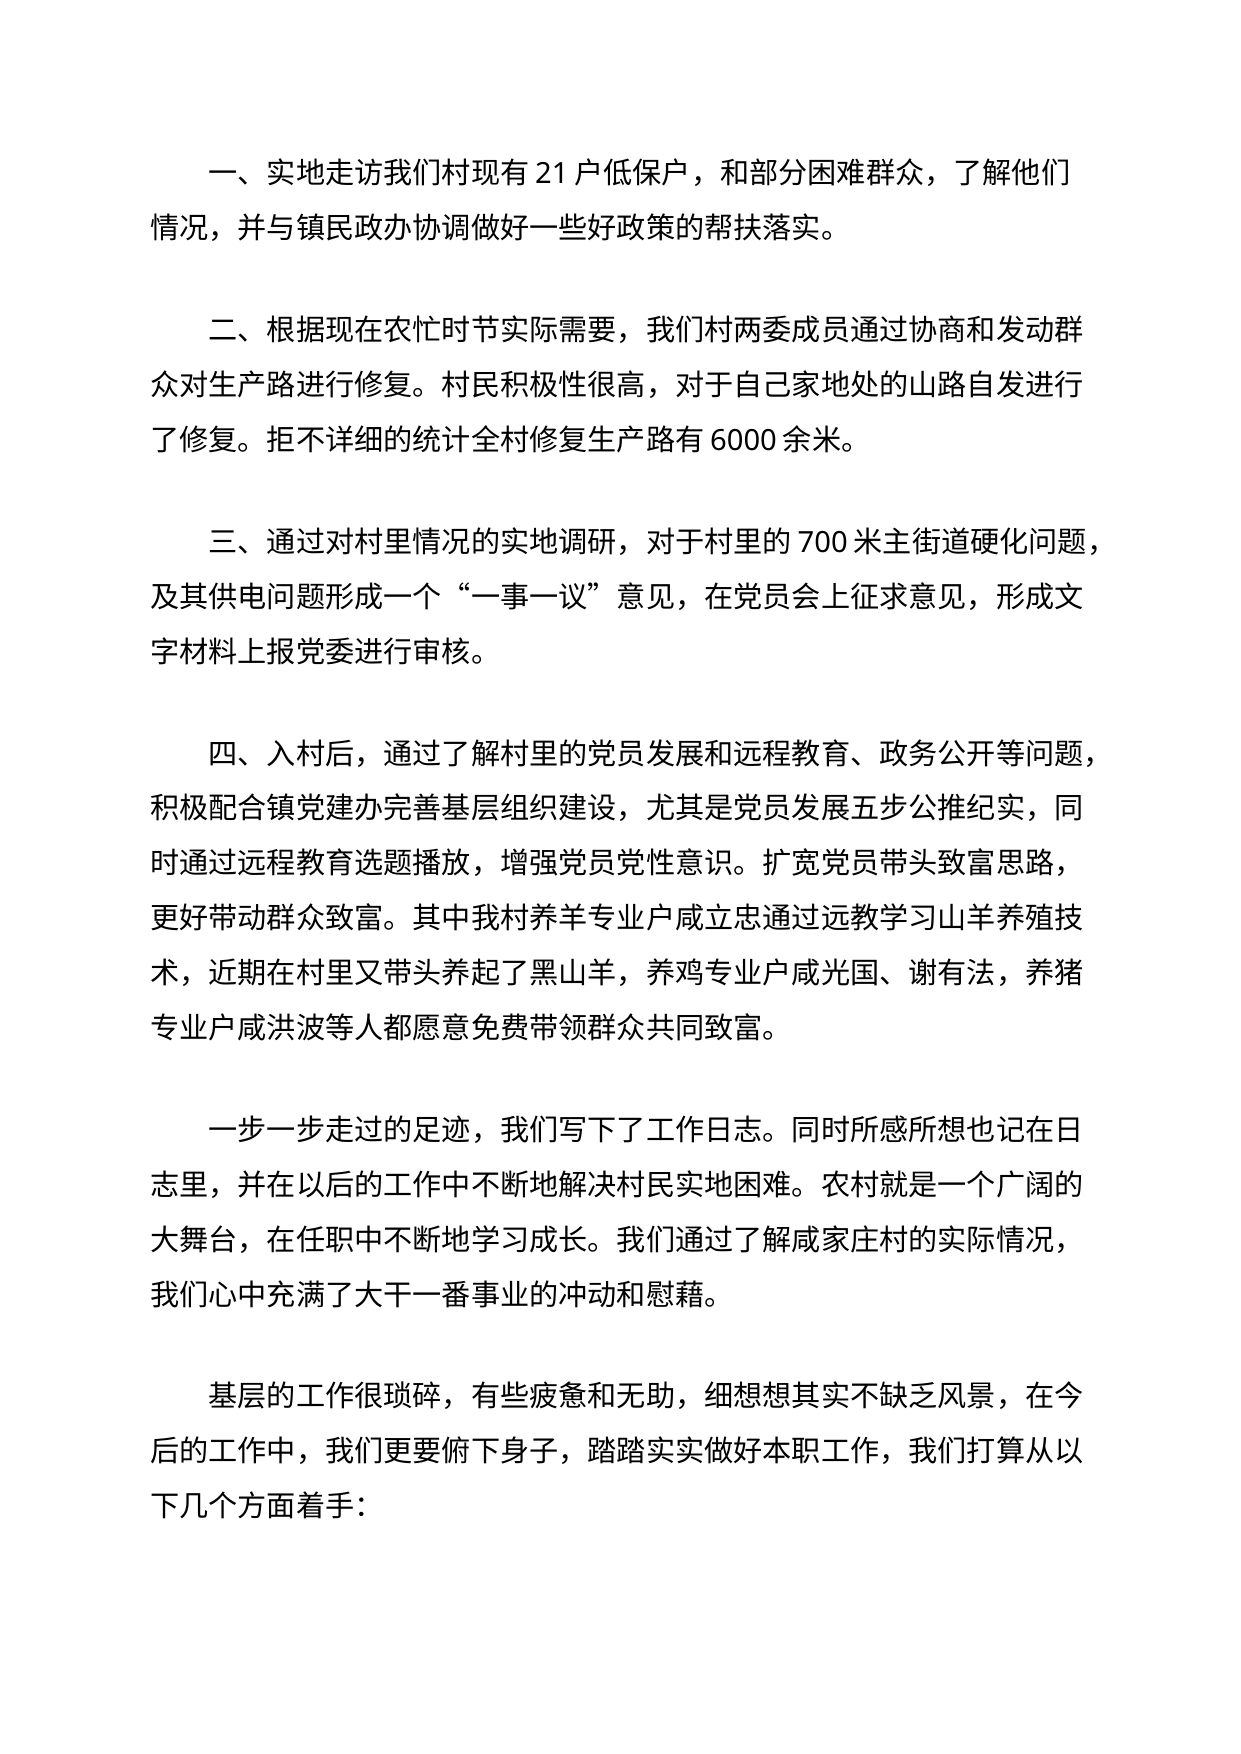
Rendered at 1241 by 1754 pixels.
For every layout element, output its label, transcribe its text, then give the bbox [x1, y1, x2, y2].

text 二、根据现在农忙时节实际需要，我们村两委成员通过协商和发动群众对生产路进行修复。村民积极性很高，对于自己家地处的山路自发进行了修复。拒不详细的统计全村修复生产路有6000余米。 [150, 307, 1090, 459]
text 一步一步走过的足迹，我们写下了工作日志。同时所感所想也记在日志里，并在以后的工作中不断地解决村民实地困难。农村就是一个广阔的大舞台，在任职中不断地学习成长。我们通过了解咸家庄村的实际情况，我们心中充满了大干一番事业的冲动和慰藉。 [150, 1106, 1090, 1313]
text 一、实地走访我们村现有21户低保户，和部分困难群众，了解他们情况，并与镇民政办协调做好一些好政策的帮扶落实。 [150, 150, 1090, 247]
text 三、通过对村里情况的实地调研，对于村里的700米主街道硬化问题，及其供电问题形成一个“一事一议”意见，在党员会上征求意见，形成文字材料上报党委进行审核。 [150, 518, 1090, 671]
text 基层的工作很琐碎，有些疲惫和无助，细想想其实不缺乏风景，在今后的工作中，我们更要俯下身子，踏踏实实做好本职工作，我们打算从以下几个方面着手： [150, 1373, 1090, 1525]
text 四、入村后，通过了解村里的党员发展和远程教育、政务公开等问题，积极配合镇党建办完善基层组织建设，尤其是党员发展五步公推纪实，同时通过远程教育选题播放，增强党员党性意识。扩宽党员带头致富思路，更好带动群众致富。其中我村养羊专业户咸立忠通过远教学习山羊养殖技术，近期在村里又带头养起了黑山羊，养鸡专业户咸光国、谢有法，养猪专业户咸洪波等人都愿意免费带领群众共同致富。 [150, 730, 1090, 1047]
